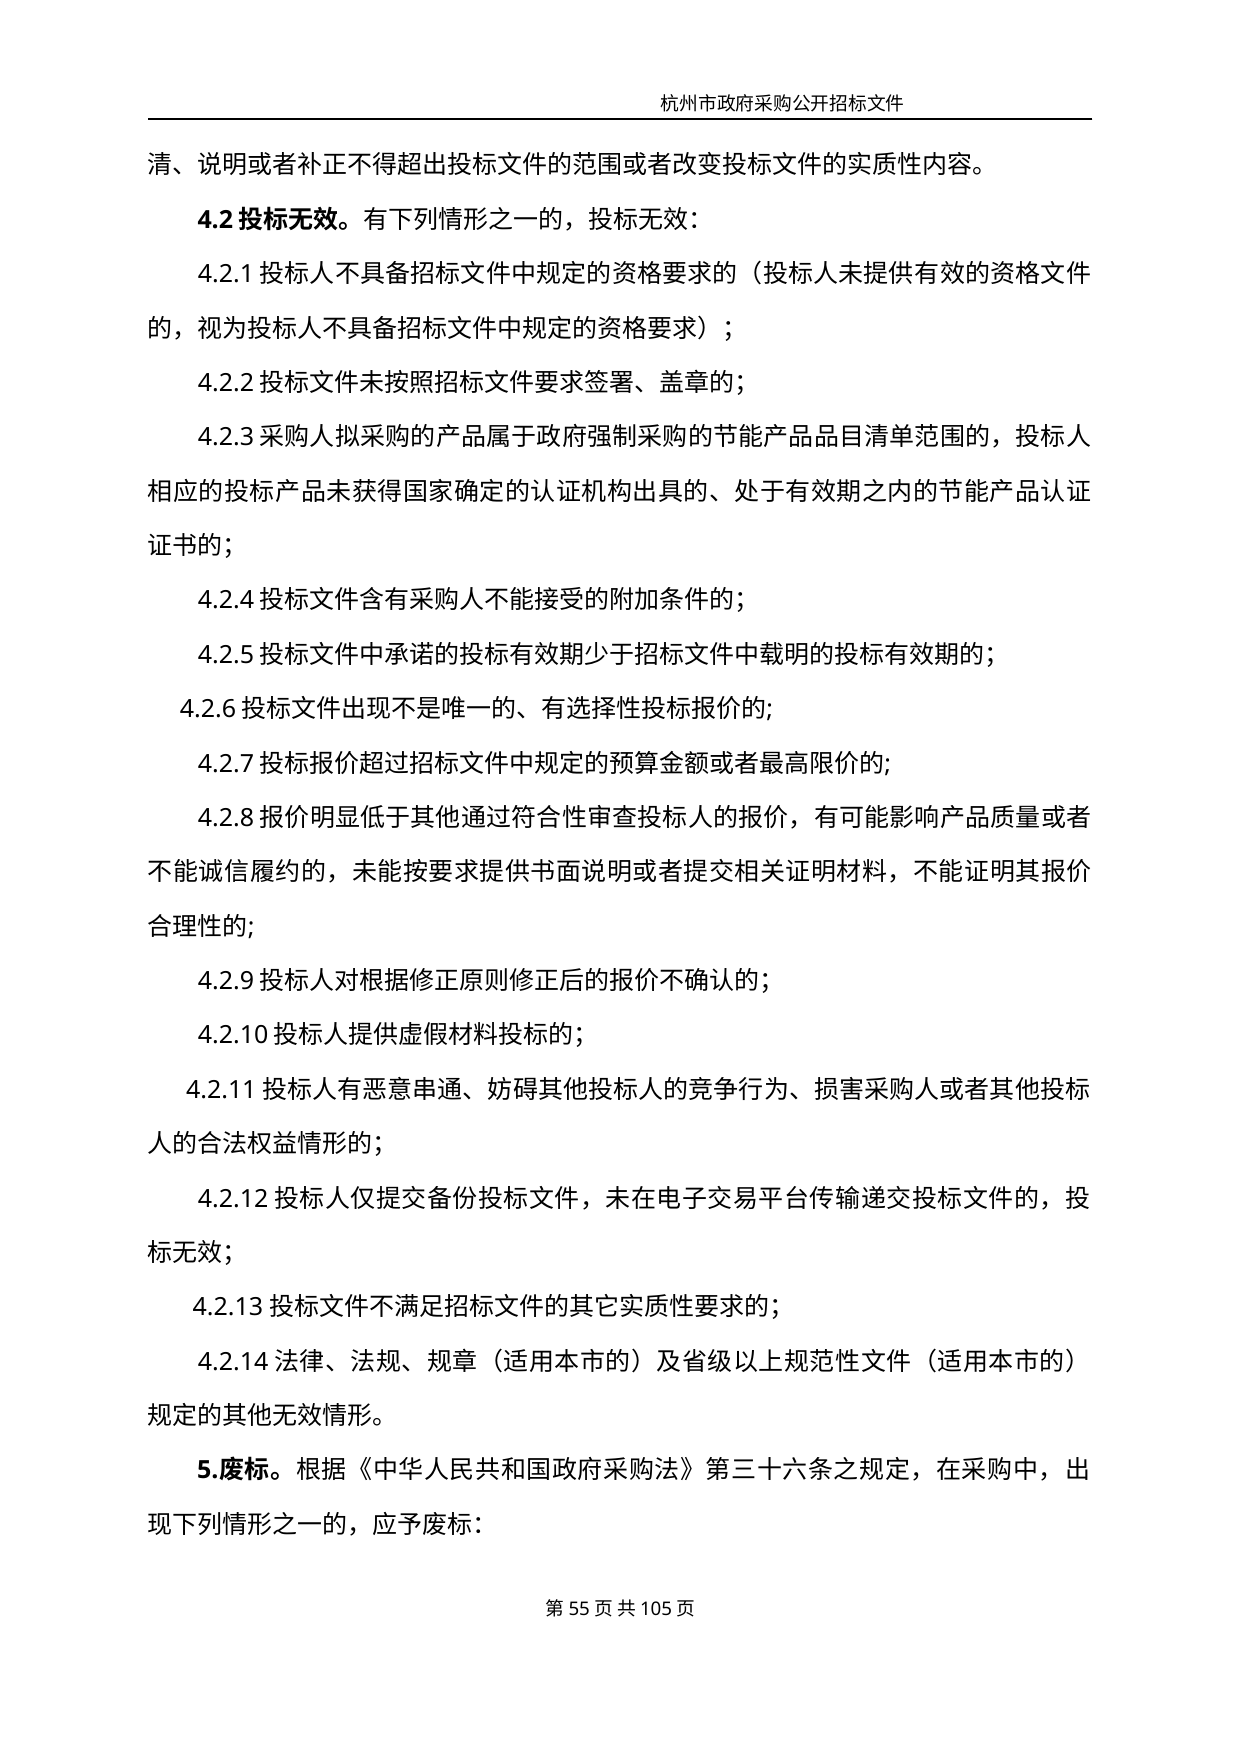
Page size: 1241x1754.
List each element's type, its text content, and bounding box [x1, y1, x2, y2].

text 4.2投标无效。有下列情形之一的，投标无效： [197, 199, 1092, 236]
text 4.2.8报价明显低于其他通过符合性审查投标人的报价，有可能影响产品质量或者不能诚信履约的，未能按要求提供书面说明或者提交相关证明材料，不能证明其报价合理性的; [148, 797, 1092, 942]
subtitle 4.2.13 投标文件不满足招标文件的其它实质性要求的； [192, 1287, 1092, 1323]
text 4.2.12投标人仅提交备份投标文件，未在电子交易平台传输递交投标文件的，投标无效； [148, 1178, 1092, 1269]
text 4.2.2投标文件未按照招标文件要求签署、盖章的； [148, 362, 1092, 399]
text 4.2.1投标人不具备招标文件中规定的资格要求的（投标人未提供有效的资格文件的，视为投标人不具备招标文件中规定的资格要求）； [148, 254, 1092, 344]
text 4.2.3采购人拟采购的产品属于政府强制采购的节能产品品目清单范围的，投标人相应的投标产品未获得国家确定的认证机构出具的、处于有效期之内的节能产品认证证书的； [148, 417, 1092, 562]
text 4.2.5投标文件中承诺的投标有效期少于招标文件中载明的投标有效期的； [148, 634, 1092, 671]
text 4.2.9投标人对根据修正原则修正后的报价不确认的； [148, 961, 1092, 997]
text 5.废标。根据《中华人民共和国政府采购法》第三十六条之规定，在采购中，出现下列情形之一的，应予废标： [148, 1450, 1092, 1541]
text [148, 145, 1092, 181]
text 4.2.4投标文件含有采购人不能接受的附加条件的； [148, 580, 1092, 616]
text 4.2.6投标文件出现不是唯一的、有选择性投标报价的; [148, 689, 1092, 725]
text 4.2.11投标人有恶意串通、妨碍其他投标人的竞争行为、损害采购人或者其他投标人的合法权益情形的； [148, 1069, 1092, 1160]
text 4.2.10投标人提供虚假材料投标的； [148, 1015, 1092, 1051]
text 4.2.7投标报价超过招标文件中规定的预算金额或者最高限价的; [148, 743, 1092, 779]
text 4.2.14法律、法规、规章（适用本市的）及省级以上规范性文件（适用本市的）规定的其他无效情形。 [148, 1341, 1092, 1432]
